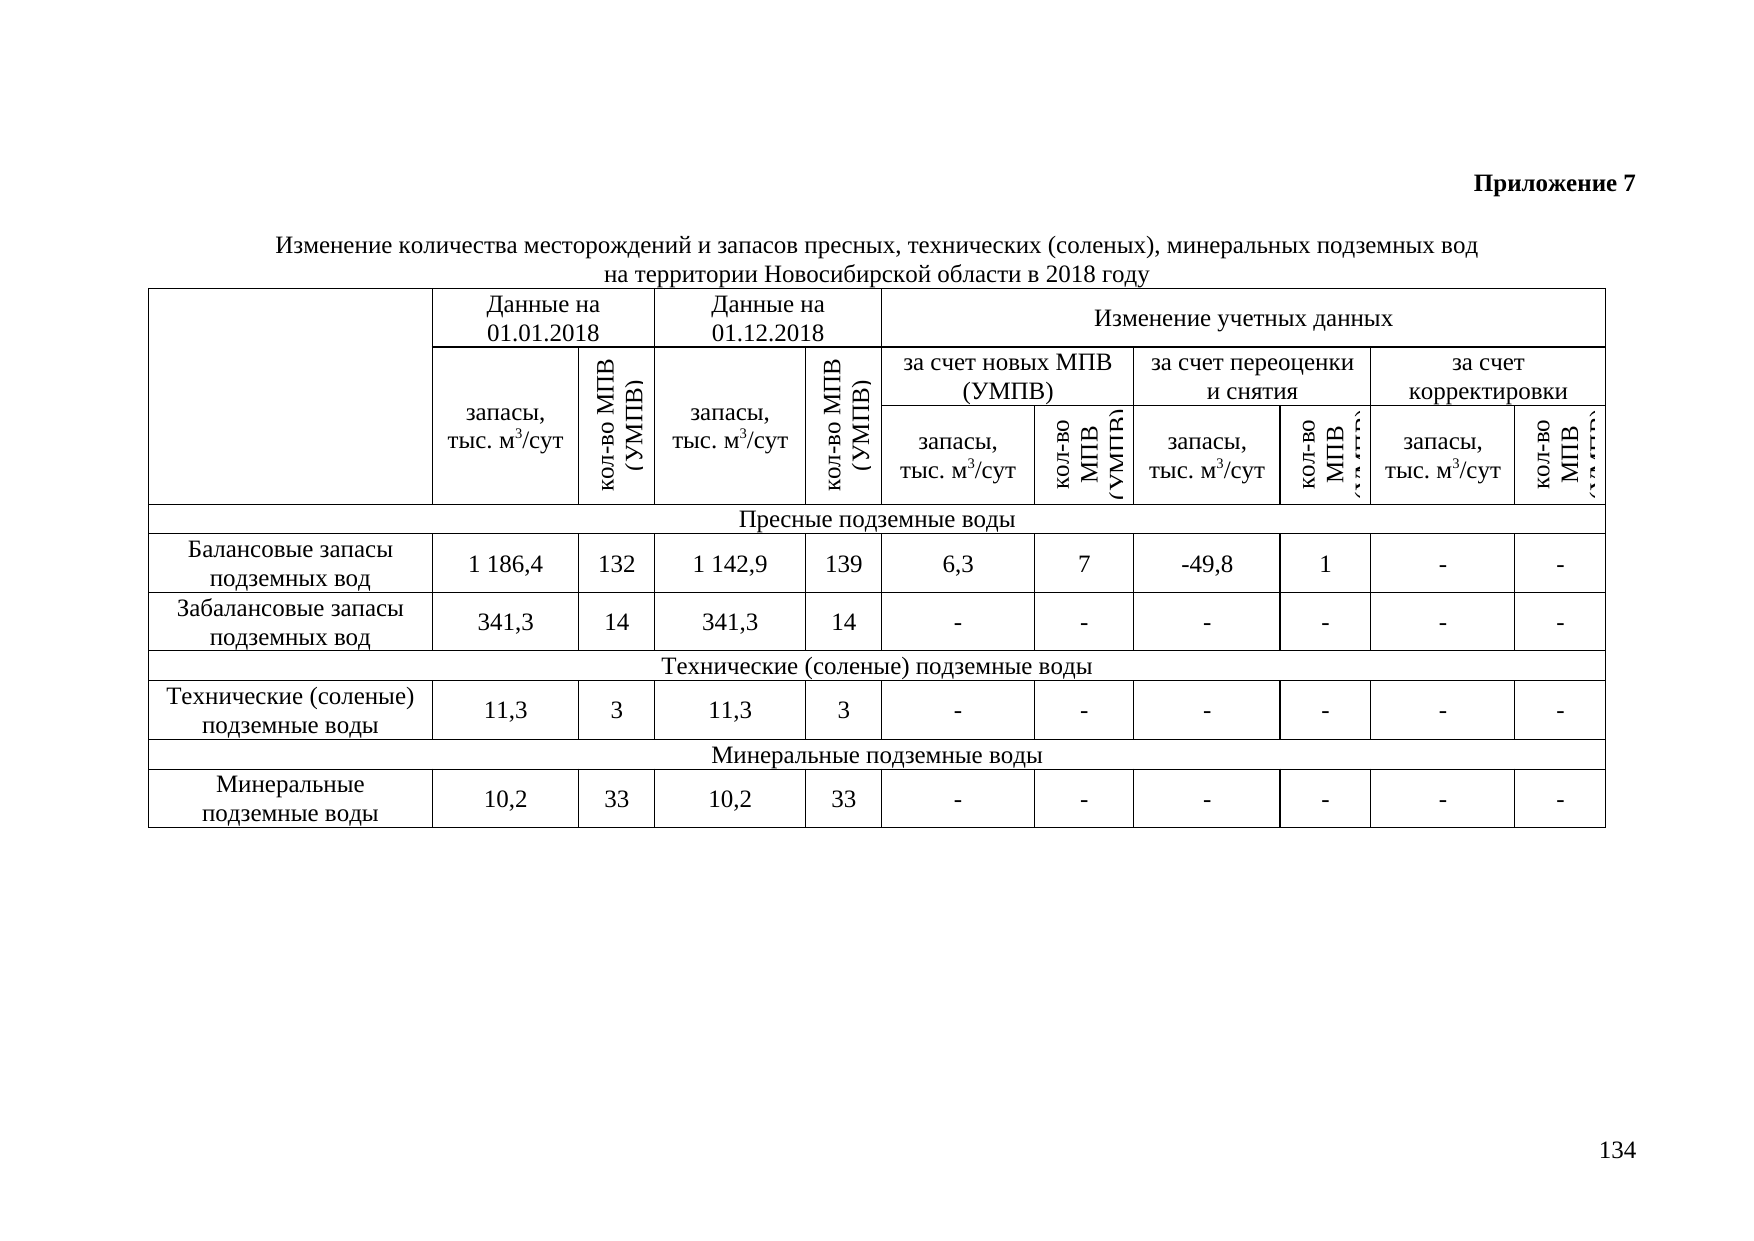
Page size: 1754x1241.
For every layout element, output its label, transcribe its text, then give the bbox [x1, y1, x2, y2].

text Изменение количества месторождений и запасов пресных, технических (соленых), минеральных подземных вод [118, 230, 1636, 259]
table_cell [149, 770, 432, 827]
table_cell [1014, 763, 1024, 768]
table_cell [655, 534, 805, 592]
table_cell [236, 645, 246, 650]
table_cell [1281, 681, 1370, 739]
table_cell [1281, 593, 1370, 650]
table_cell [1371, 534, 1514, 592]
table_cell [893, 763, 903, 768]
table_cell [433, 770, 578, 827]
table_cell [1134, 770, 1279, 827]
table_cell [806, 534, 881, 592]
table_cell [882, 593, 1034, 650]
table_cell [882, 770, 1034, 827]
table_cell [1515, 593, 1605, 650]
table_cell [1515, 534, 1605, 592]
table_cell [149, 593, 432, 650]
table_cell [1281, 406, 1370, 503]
text на территории Новосибирской области в 2018 году [118, 259, 1636, 288]
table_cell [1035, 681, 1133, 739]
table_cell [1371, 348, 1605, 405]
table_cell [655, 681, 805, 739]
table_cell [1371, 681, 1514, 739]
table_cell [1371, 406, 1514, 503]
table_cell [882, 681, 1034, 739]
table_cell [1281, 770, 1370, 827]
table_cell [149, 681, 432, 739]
subtitle Приложение 7 [118, 168, 1636, 197]
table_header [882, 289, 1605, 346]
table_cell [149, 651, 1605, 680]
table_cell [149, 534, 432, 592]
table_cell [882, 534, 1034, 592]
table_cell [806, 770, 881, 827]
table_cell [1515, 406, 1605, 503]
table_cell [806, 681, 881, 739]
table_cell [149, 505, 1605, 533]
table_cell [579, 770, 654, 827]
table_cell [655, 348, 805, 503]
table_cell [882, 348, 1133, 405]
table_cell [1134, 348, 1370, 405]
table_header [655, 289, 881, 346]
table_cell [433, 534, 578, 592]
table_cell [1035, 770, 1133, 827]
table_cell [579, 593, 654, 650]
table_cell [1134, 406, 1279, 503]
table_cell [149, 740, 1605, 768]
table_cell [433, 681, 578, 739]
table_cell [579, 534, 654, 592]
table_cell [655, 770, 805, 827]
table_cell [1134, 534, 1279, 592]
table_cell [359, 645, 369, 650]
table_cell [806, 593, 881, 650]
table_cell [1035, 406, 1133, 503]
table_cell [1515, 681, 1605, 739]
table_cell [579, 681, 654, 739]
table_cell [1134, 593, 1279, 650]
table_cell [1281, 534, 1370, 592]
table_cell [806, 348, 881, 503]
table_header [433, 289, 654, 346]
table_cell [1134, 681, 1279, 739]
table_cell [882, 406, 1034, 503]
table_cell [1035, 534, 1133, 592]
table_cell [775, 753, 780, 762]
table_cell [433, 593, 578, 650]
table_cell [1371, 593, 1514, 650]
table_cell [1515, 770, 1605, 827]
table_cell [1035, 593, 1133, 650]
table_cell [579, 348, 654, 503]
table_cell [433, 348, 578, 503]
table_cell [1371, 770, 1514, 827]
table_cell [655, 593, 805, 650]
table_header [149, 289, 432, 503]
